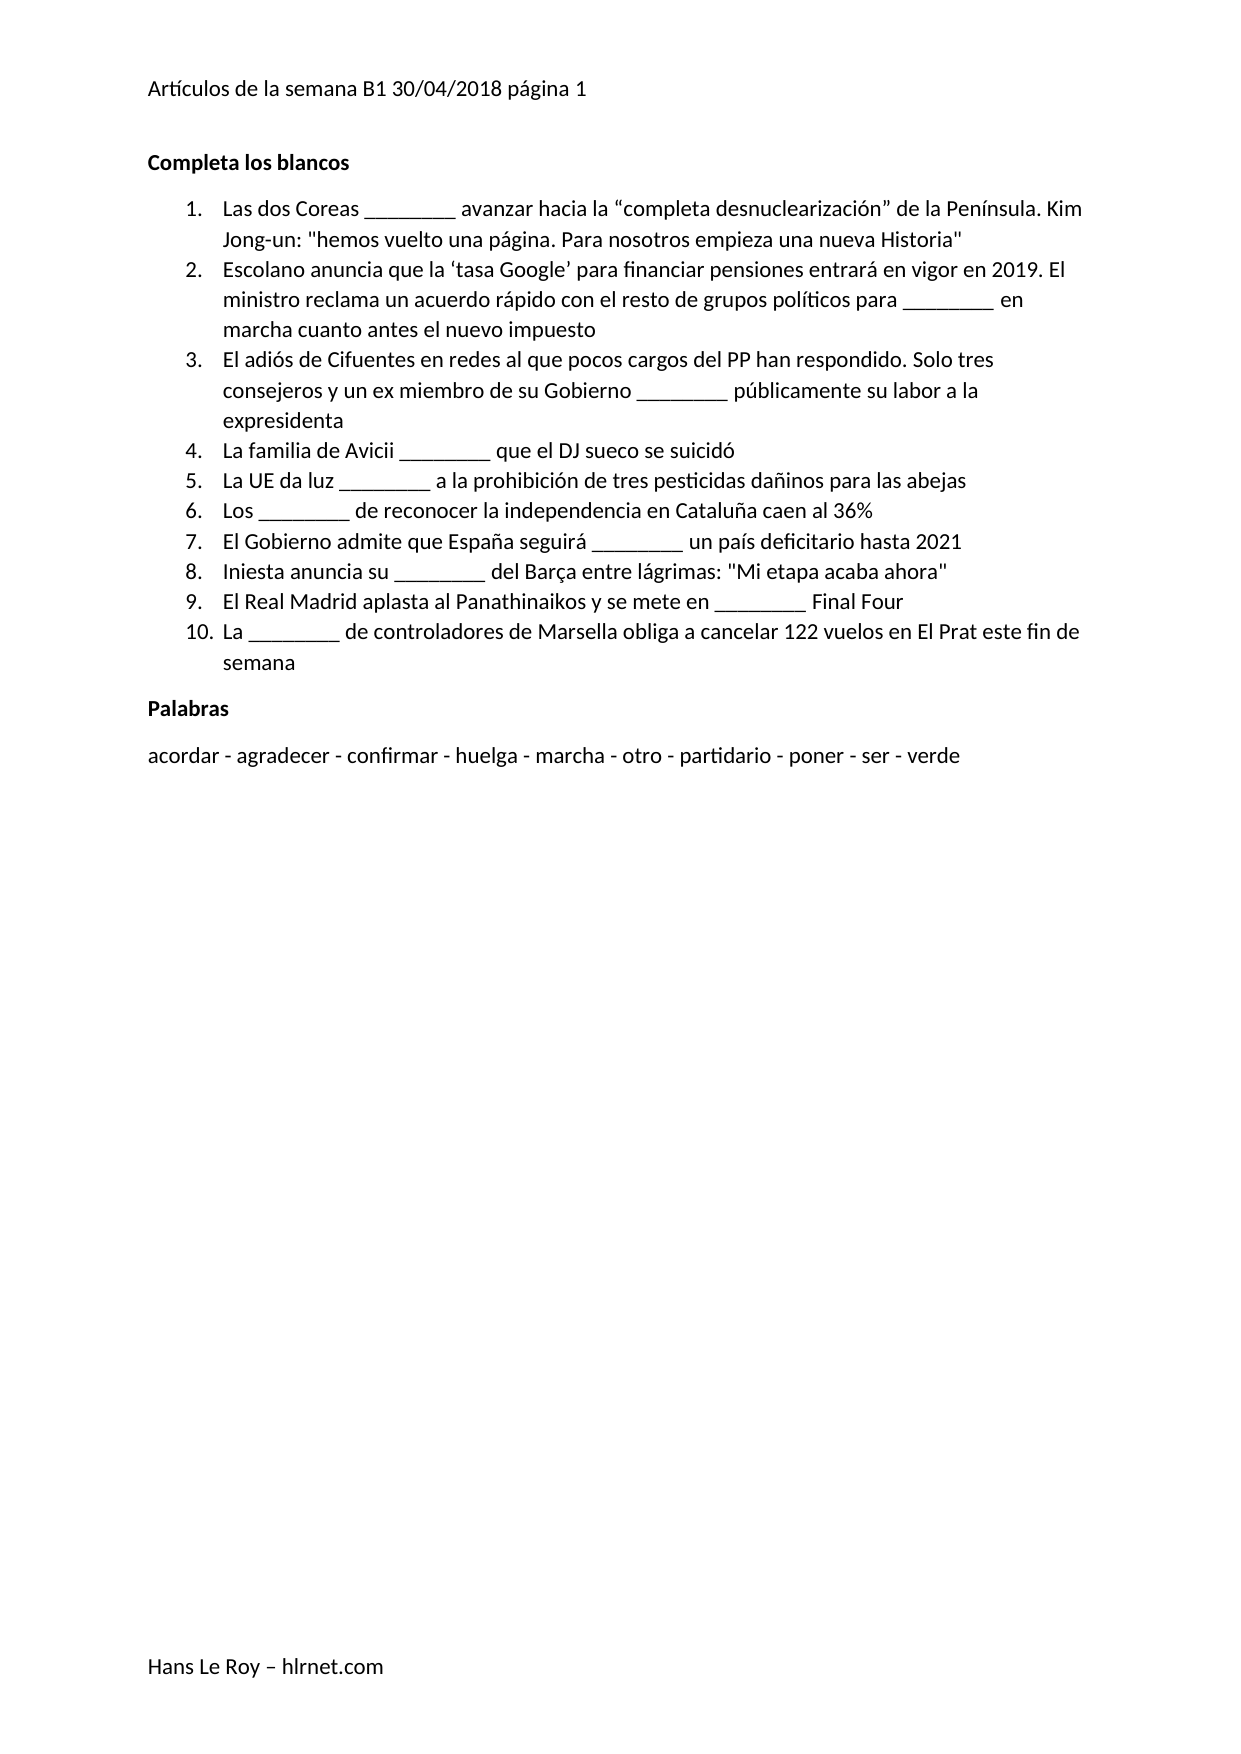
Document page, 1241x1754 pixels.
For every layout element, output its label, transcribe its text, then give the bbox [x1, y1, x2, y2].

list Los ________partidarios de reconocer la independencia en Cataluña caen al 36% [185, 497, 1093, 524]
list Las dos Coreas ________acuerdan avanzar hacia la “completa desnuclearización” de la Península. Kim Jong-un: "hemos vuelto una página. Para nosotros empieza una nueva Historia" [185, 194, 1093, 253]
list El adiós de Cifuentes en redes al que pocos cargos del PP han respondido. Solo tres consejeros y un ex miembro de su Gobierno ________agradecen públicamente su labor a la expresidenta [185, 346, 1093, 434]
list El Real Madrid aplasta al Panathinaikos y se mete en ________otra Final Four [185, 587, 1093, 615]
list Escolano anuncia que la ‘tasa Google’ para financiar pensiones entrará en vigor en 2019. El ministro reclama un acuerdo rápido con el resto de grupos políticos para ________poner en marcha cuanto antes el nuevo impuesto [185, 255, 1093, 343]
list La ________huelga de controladores de Marsella obliga a cancelar 122 vuelos en El Prat este fin de semana [185, 617, 1093, 676]
text Palabras [148, 694, 1093, 722]
text Completa los blancos [148, 148, 1093, 176]
list Iniesta anuncia su ________marcha del Barça entre lágrimas: "Mi etapa acaba ahora" [185, 557, 1093, 585]
list La familia de Avicii ________confirma que el DJ sueco se suicidó [185, 436, 1093, 464]
list El Gobierno admite que España seguirá ________siendo un país deficitario hasta 2021 [185, 527, 1093, 555]
text acordar - agradecer - confirmar - huelga - marcha - otro - partidario - poner - ser - verde [148, 741, 1093, 769]
list La UE da luz ________verde a la prohibición de tres pesticidas dañinos para las abejas [185, 466, 1093, 494]
